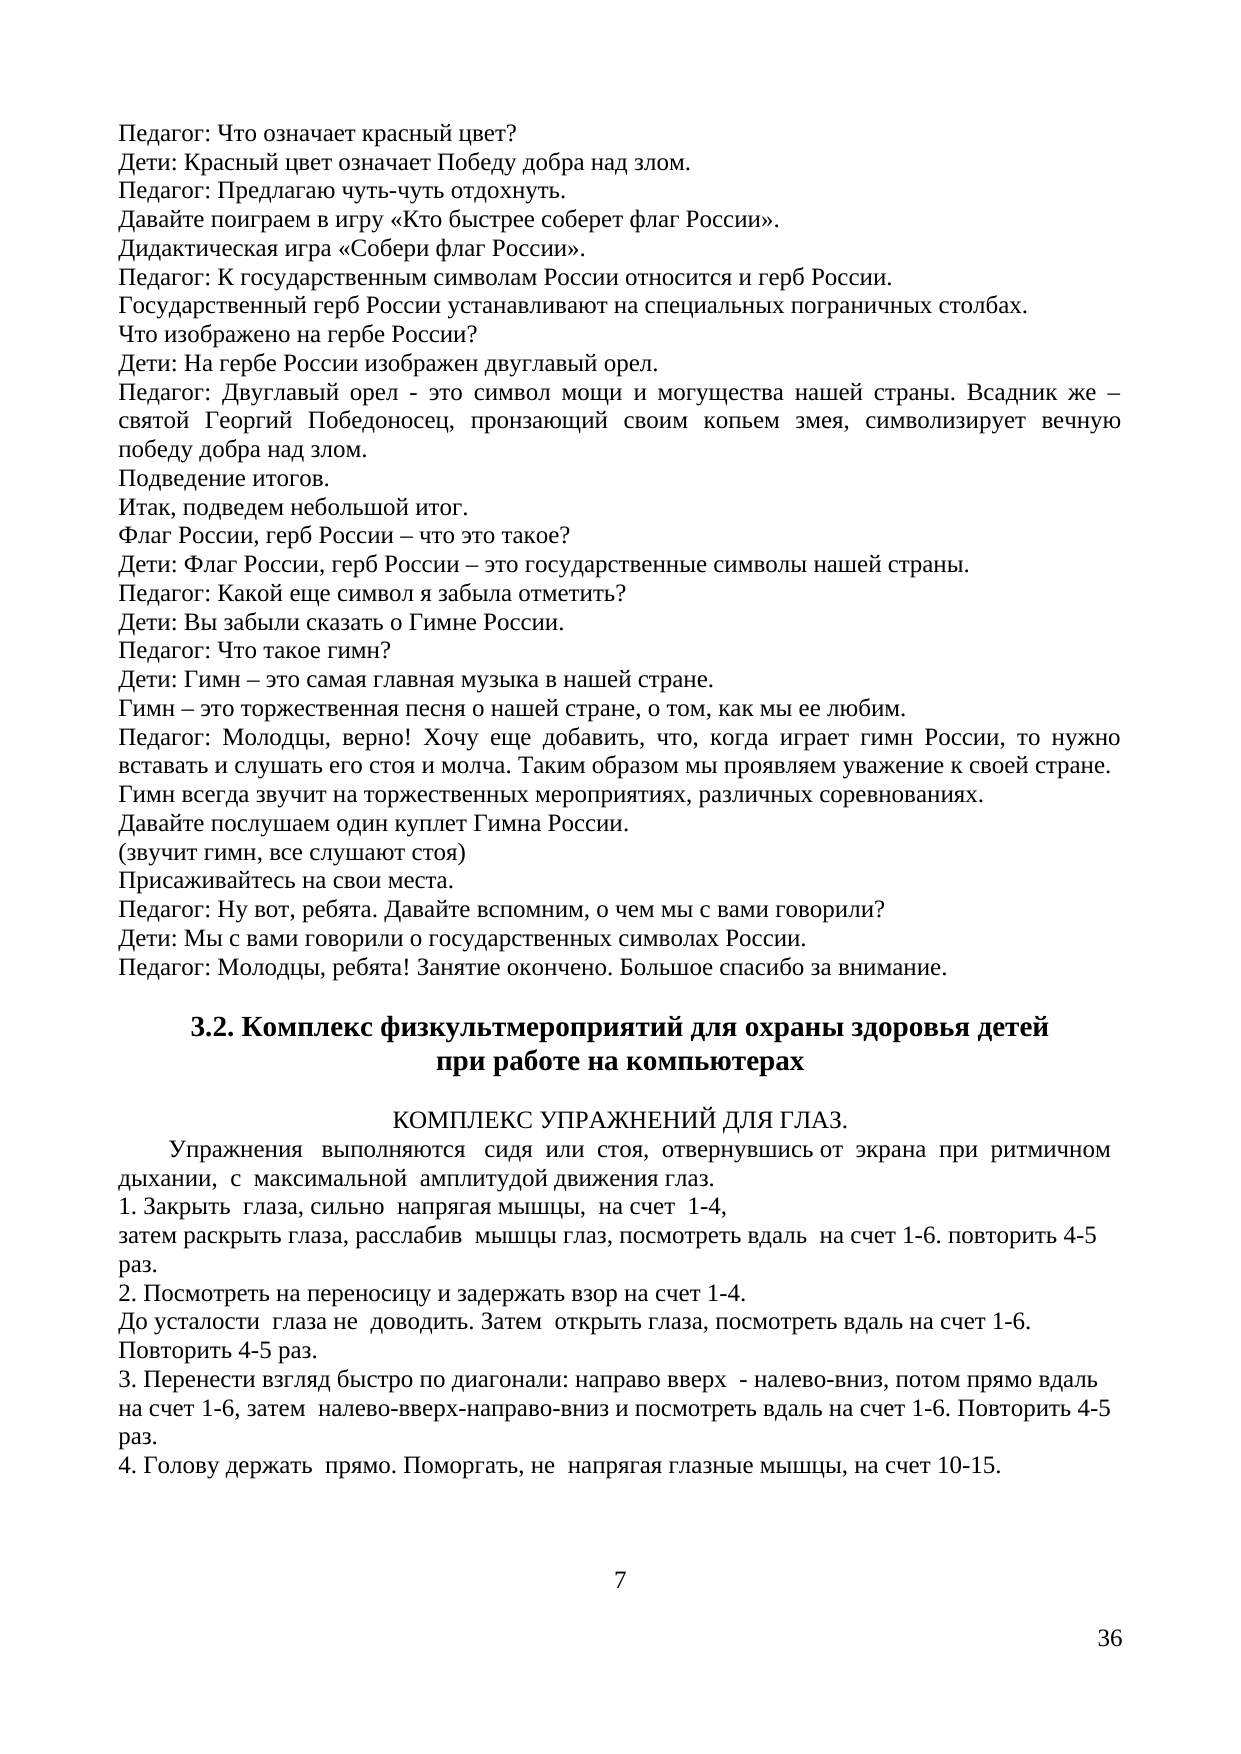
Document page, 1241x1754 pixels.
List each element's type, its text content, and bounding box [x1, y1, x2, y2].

text 1. Закрыть глаза, сильно напрягая мышцы, на счет 1-4, [118, 1191, 1122, 1220]
text Итак, подведем небольшой итог. [118, 492, 1122, 521]
text 4. Голову держать прямо. Поморгать, не напрягая глазные мышцы, на счет 10-15. [118, 1450, 1122, 1479]
text Государственный герб России устанавливают на специальных пограничных столбах. [118, 291, 1122, 319]
text Дети: Мы с вами говорили о государственных символах России. [118, 923, 1122, 952]
text Дети: Гимн – это самая главная музыка в нашей стране. [118, 664, 1122, 693]
text Педагог: Предлагаю чуть-чуть отдохнуть. [118, 176, 1122, 204]
text Дети: Красный цвет означает Победу добра над злом. [118, 147, 1122, 176]
text Педагог: Что означает красный цвет? [118, 118, 1122, 147]
text КОМПЛЕКС УПРАЖHЕHИЙ ДЛЯ ГЛАЗ. [118, 1105, 1122, 1134]
text Педагог: Двуглавый орел - это символ мощи и могущества нашей страны. Всадник же – святой Георгий Победоносец, пронзающий своим копьем змея, символизирует вечную победу добра над злом. [118, 377, 1122, 463]
text 7 [118, 1565, 1122, 1594]
text Дети: Вы забыли сказать о Гимне России. [118, 607, 1122, 636]
text Педагог: К государственным символам России относится и герб России. [118, 262, 1122, 291]
text 3.2. Комплекс физкультмероприятий для охраны здоровья детей [118, 1009, 1122, 1043]
text 2. Посмотреть на переносицу и задержать взор на счет 1-4. [118, 1278, 1122, 1306]
text Гимн всегда звучит на торжественных мероприятиях, различных соревнованиях. [118, 779, 1122, 808]
text Упражнения выполняются сидя или стоя, отвернувшись от экрана при ритмичном дыхании, с максимальной амплитудой движения глаз. [118, 1134, 1122, 1191]
text (звучит гимн, все слушают стоя) [118, 837, 1122, 866]
text Давайте поиграем в игру «Кто быстрее соберет флаг России». [118, 204, 1122, 233]
text Дети: Флаг России, герб России – это государственные символы нашей страны. [118, 549, 1122, 578]
text Дидактическая игра «Собери флаг России». [118, 233, 1122, 262]
text Подведение итогов. [118, 463, 1122, 492]
text Педагог: Какой еще символ я забыла отметить? [118, 578, 1122, 607]
text Что изображено на гербе России? [118, 319, 1122, 348]
text Педагог: Что такое гимн? [118, 636, 1122, 664]
text при работе на компьютерах [118, 1043, 1122, 1076]
text Давайте послушаем один куплет Гимна России. [118, 808, 1122, 837]
text Дети: На гербе России изображен двуглавый орел. [118, 348, 1122, 377]
text До усталости глаза не доводить. Затем открыть глаза, посмотреть вдаль на счет 1-6. Повторить 4-5 pаз. [118, 1306, 1122, 1364]
text 3. Перенести взгляд быстро по диагонали: направо вверх - налево-вниз, потом прямо вдаль на счет 1-6, затем налево-ввеpх-напpаво-вниз и посмотреть вдаль на счет 1-6. Повторить 4-5 pаз. [118, 1364, 1122, 1450]
text Педагог: Молодцы, верно! Хочу еще добавить, что, когда играет гимн России, то нужно вставать и слушать его стоя и молча. Таким образом мы проявляем уважение к своей стране. [118, 722, 1122, 779]
text Флаг России, герб России – что это такое? [118, 521, 1122, 549]
text Присаживайтесь на свои места. [118, 866, 1122, 894]
text Педагог: Ну вот, ребята. Давайте вспомним, о чем мы с вами говорили? [118, 894, 1122, 923]
text Гимн – это торжественная песня о нашей стране, о том, как мы ее любим. [118, 693, 1122, 722]
text затем pаскpыть глаза, расслабив мышцы глаз, посмотреть вдаль на счет 1-6. повторить 4-5 pаз. [118, 1220, 1122, 1278]
text Педагог: Молодцы, ребята! Занятие окончено. Большое спасибо за внимание. [118, 952, 1122, 981]
